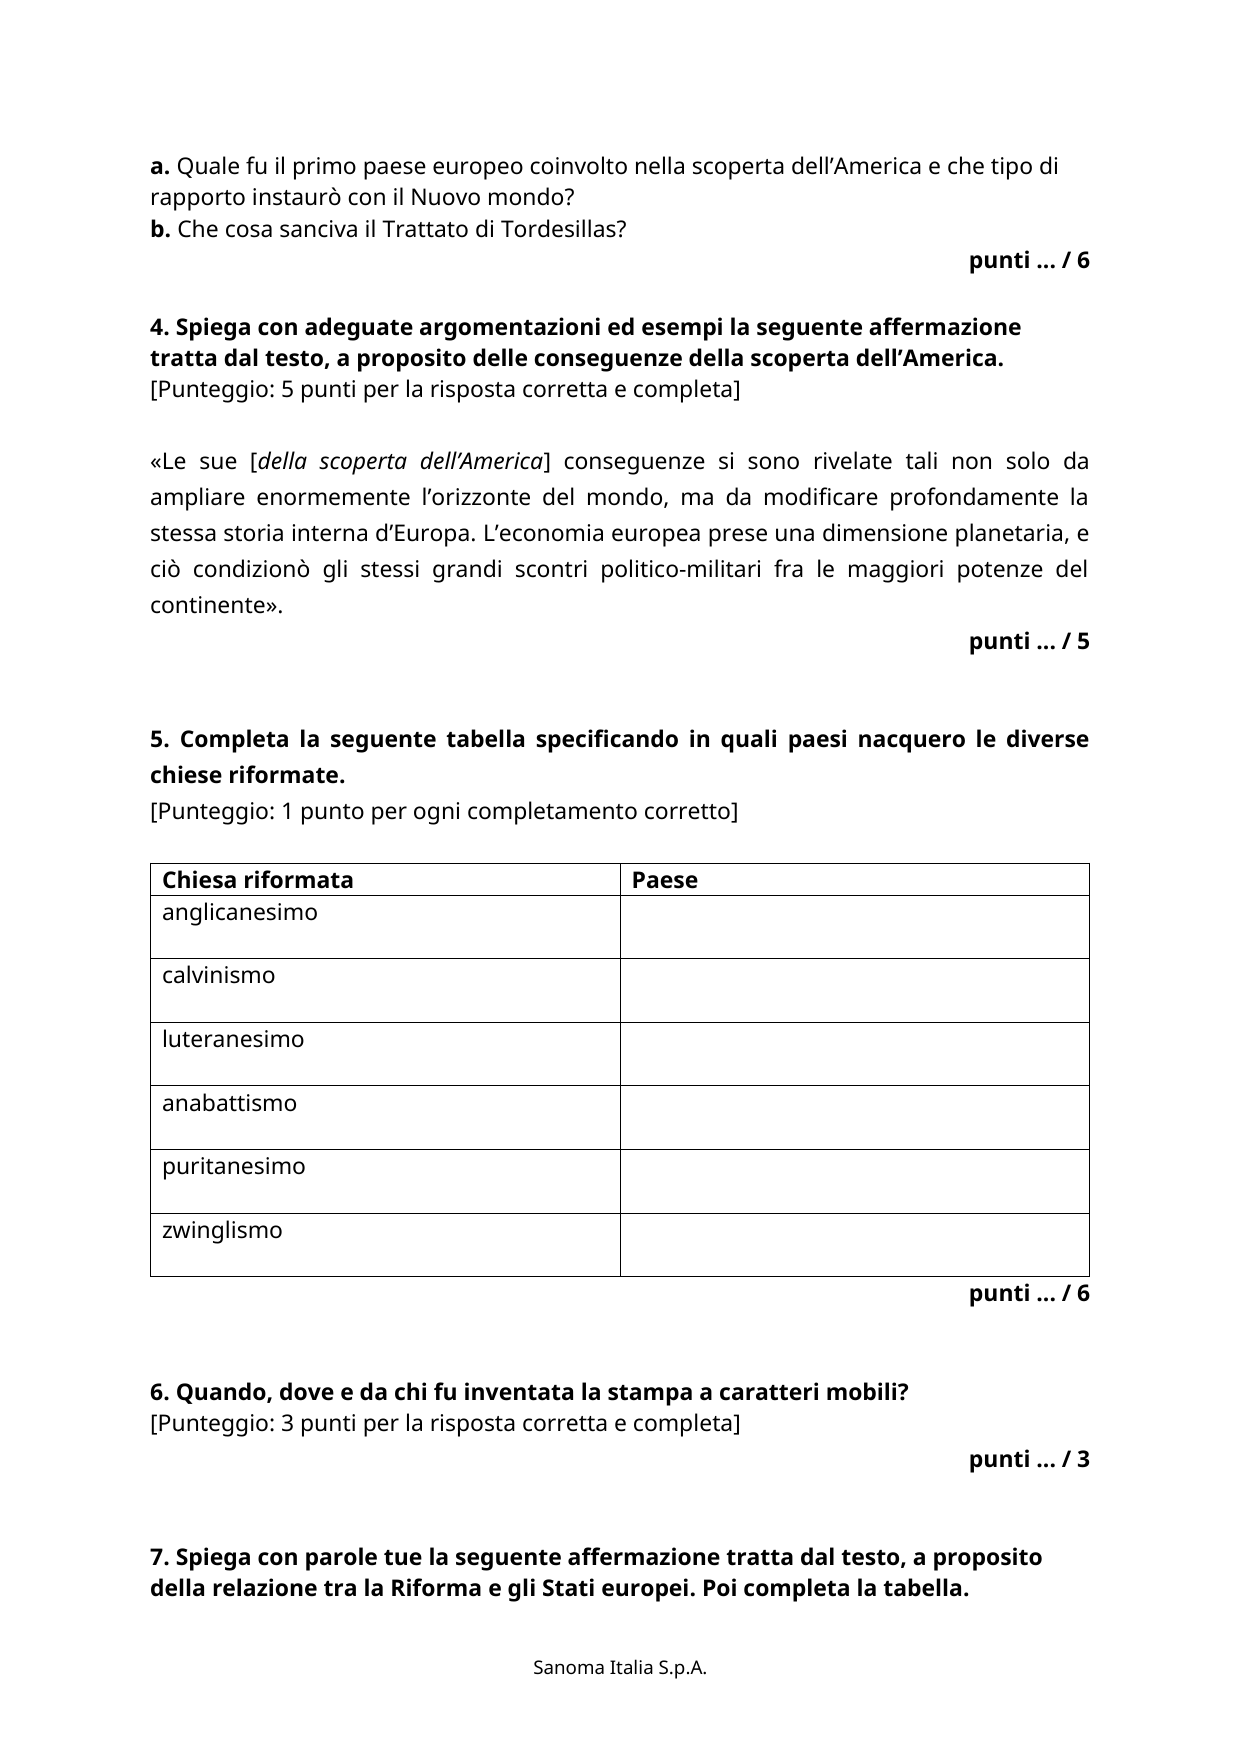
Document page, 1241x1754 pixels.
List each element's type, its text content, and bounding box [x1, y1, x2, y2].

table_cell [621, 1086, 1089, 1149]
text punti ... / 6 [150, 1277, 1090, 1308]
table_cell anglicanesimo [151, 896, 620, 958]
text a. Quale fu il primo paese europeo coinvolto nella scoperta dell’America e che tipo di rapporto instaurò con il Nuovo mondo? [150, 150, 1090, 212]
text b. Che cosa sanciva il Trattato di Tordesillas? [150, 212, 1090, 244]
table_cell [621, 959, 1089, 1022]
text [Punteggio: 3 punti per la risposta corretta e completa] [150, 1407, 1090, 1438]
table_cell [621, 896, 1089, 958]
table_cell [621, 1214, 1089, 1276]
table_cell [621, 1150, 1089, 1212]
table_cell calvinismo [151, 959, 620, 1022]
text [Punteggio: 5 punti per la risposta corretta e completa] [150, 373, 1090, 405]
text punti ... / 3 [150, 1443, 1090, 1474]
table_cell [621, 1023, 1089, 1085]
table_cell anabattismo [151, 1086, 620, 1149]
text 4. Spiega con adeguate argomentazioni ed esempi la seguente affermazione tratta dal testo, a proposito delle conseguenze della scoperta dell’America. [150, 311, 1090, 373]
table_cell luteranesimo [151, 1023, 620, 1085]
table_cell zwinglismo [151, 1214, 620, 1276]
text 6. Quando, dove e da chi fu inventata la stampa a caratteri mobili? [150, 1376, 1090, 1407]
text punti ... / 6 [150, 244, 1090, 275]
text punti ... / 5 [150, 625, 1090, 656]
text 7. Spiega con parole tue la seguente affermazione tratta dal testo, a proposito della relazione tra la Riforma e gli Stati europei. Poi completa la tabella. [150, 1541, 1090, 1604]
text 5. Completa la seguente tabella specificando in quali paesi nacquero le diverse chiese riformate. [150, 723, 1090, 791]
text [Punteggio: 1 punto per ogni completamento corretto] [150, 795, 1090, 827]
table_header Paese [621, 864, 1089, 895]
text «Le sue [della scoperta dell’America] conseguenze si sono rivelate tali non solo da ampliare enormemente l’orizzonte del mondo, ma da modificare profondamente la stessa storia interna d’Europa. L’economia europea prese una dimensione planetaria, e ciò condizionò gli stessi grandi scontri politico-militari fra le maggiori potenze del continente». [150, 445, 1090, 620]
table_header Chiesa riformata [151, 864, 620, 895]
table_cell puritanesimo [151, 1150, 620, 1212]
